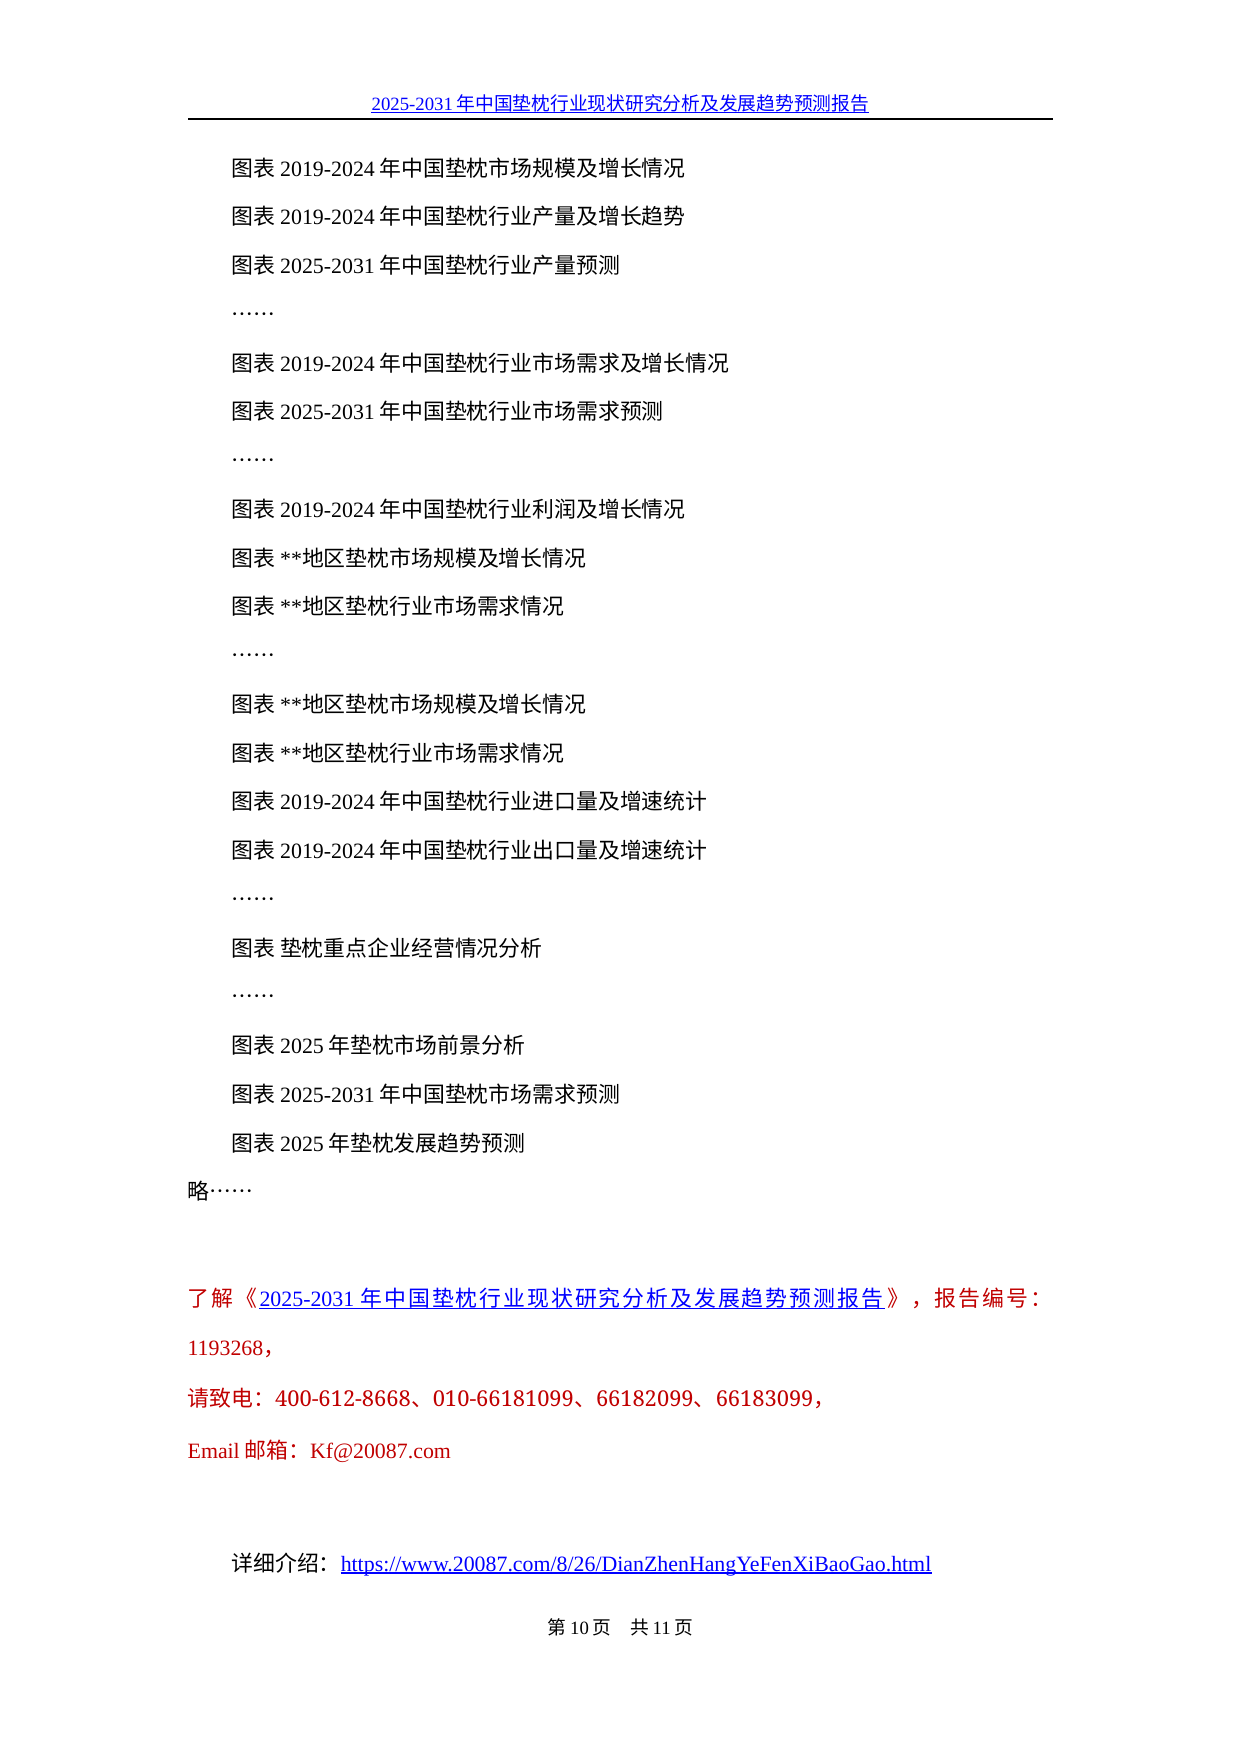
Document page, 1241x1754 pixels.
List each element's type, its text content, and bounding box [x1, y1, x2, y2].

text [187, 150, 1053, 1206]
text 详细介绍：https://www.20087.com/8/26/DianZhenHangYeFenXiBaoGao.html [187, 1545, 1053, 1578]
text Email邮箱：Kf@20087.com [187, 1432, 1053, 1465]
text 请致电：400-612-8668、010-66181099、66182099、66183099， [187, 1381, 1053, 1413]
text 了解《2025-2031年中国垫枕行业现状研究分析及发展趋势预测报告》，报告编号：1193268， [187, 1280, 1053, 1362]
